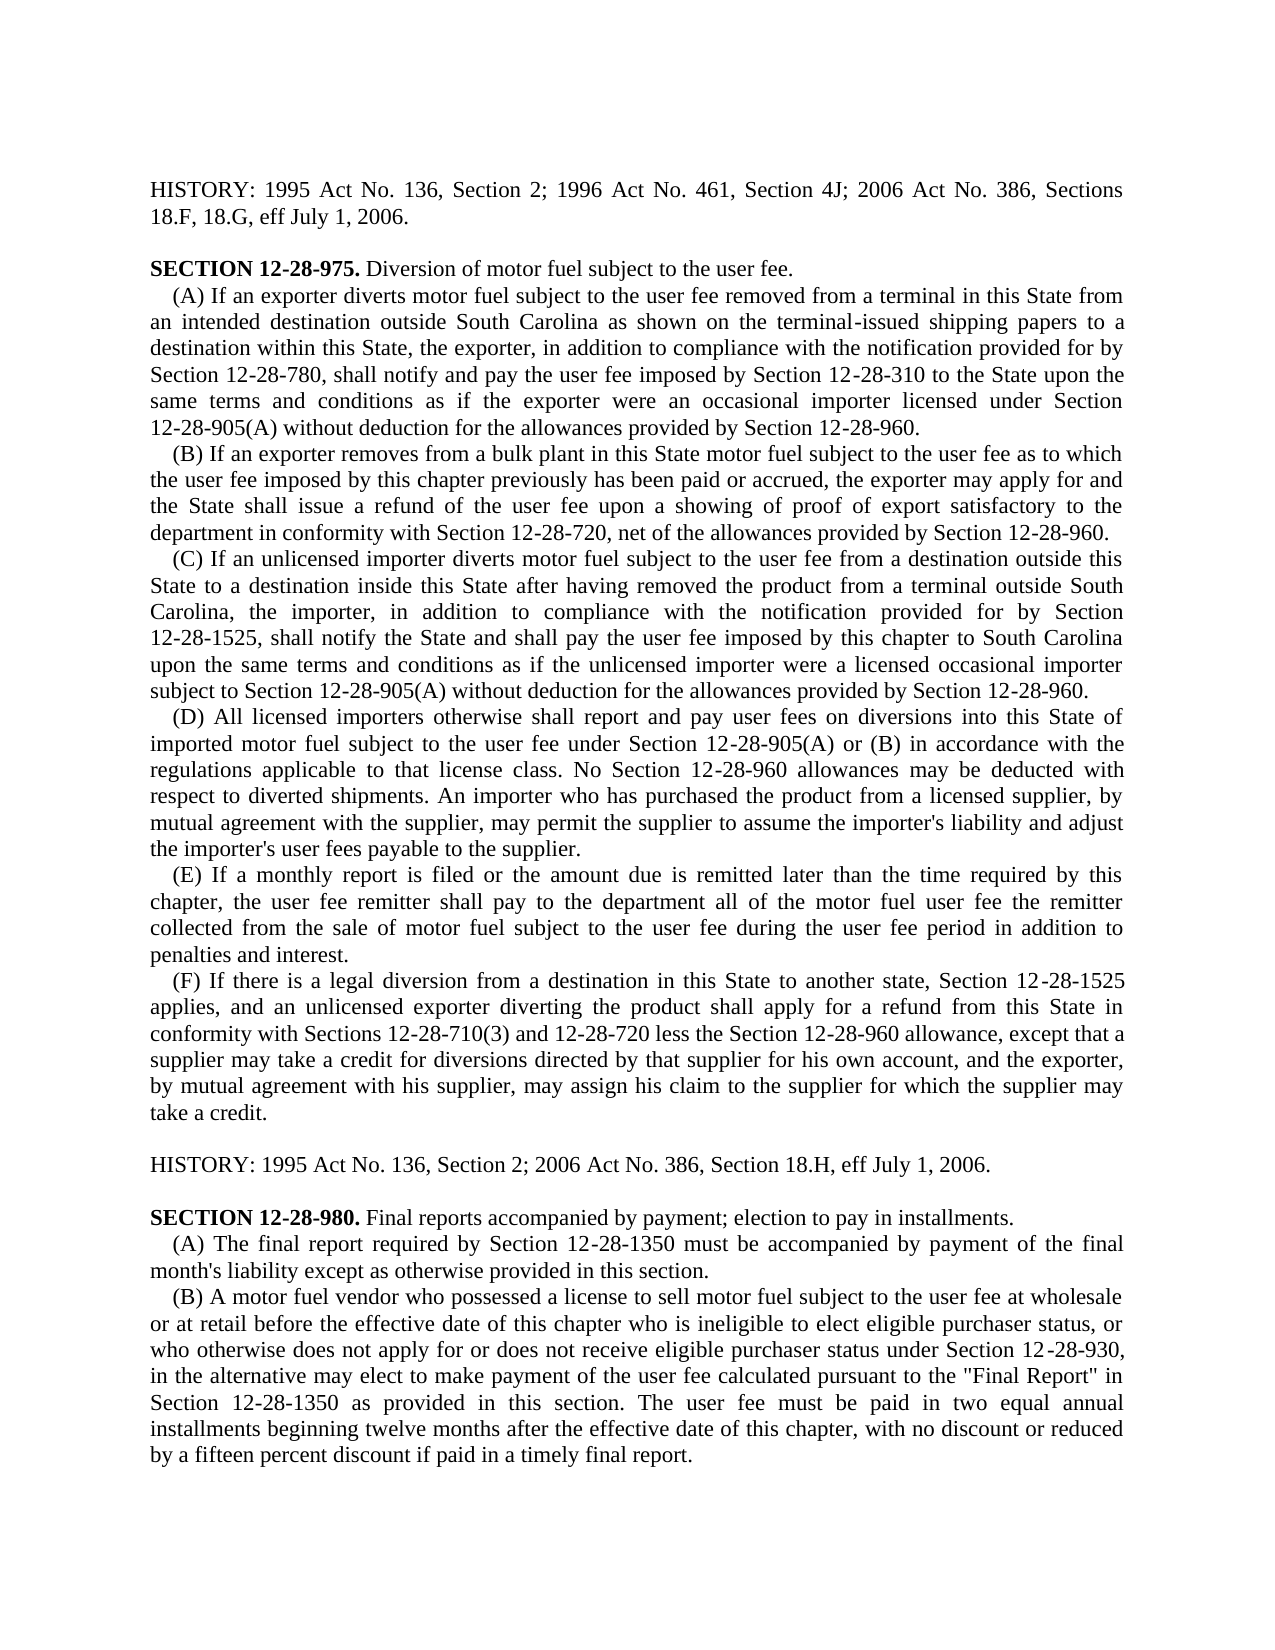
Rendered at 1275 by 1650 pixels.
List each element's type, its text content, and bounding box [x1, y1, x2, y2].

text (C) If an unlicensed importer diverts motor fuel subject to the user fee from a destination outside this State to a destination inside this State after having removed the product from a terminal outside South Carolina, the importer, in addition to compliance with the notification provided for by Section 12-28-1525, shall notify the State and shall pay the user fee imposed by this chapter to South Carolina upon the same terms and conditions as if the unlicensed importer were a licensed occasional importer subject to Section 12-28-905(A) without deduction for the allowances provided by Section 12-28-960. [150, 545, 1125, 703]
text (D) All licensed importers otherwise shall report and pay user fees on diversions into this State of imported motor fuel subject to the user fee under Section 12-28-905(A) or (B) in accordance with the regulations applicable to that license class. No Section 12-28-960 allowances may be deducted with respect to diverted shipments. An importer who has purchased the product from a licensed supplier, by mutual agreement with the supplier, may permit the supplier to assume the importer's liability and adjust the importer's user fees payable to the supplier. [150, 703, 1125, 862]
text (E) If a monthly report is filed or the amount due is remitted later than the time required by this chapter, the user fee remitter shall pay to the department all of the motor fuel user fee the remitter collected from the sale of motor fuel subject to the user fee during the user fee period in addition to penalties and interest. [150, 862, 1125, 967]
text (F) If there is a legal diversion from a destination in this State to another state, Section 12-28-1525 applies, and an unlicensed exporter diverting the product shall apply for a refund from this State in conformity with Sections 12-28-710(3) and 12-28-720 less the Section 12-28-960 allowance, except that a supplier may take a credit for diversions directed by that supplier for his own account, and the exporter, by mutual agreement with his supplier, may assign his claim to the supplier for which the supplier may take a credit. [150, 967, 1125, 1125]
text (A) The final report required by Section 12-28-1350 must be accompanied by payment of the final month's liability except as otherwise provided in this section. [150, 1231, 1125, 1283]
text (B) A motor fuel vendor who possessed a license to sell motor fuel subject to the user fee at wholesale or at retail before the effective date of this chapter who is ineligible to elect eligible purchaser status, or who otherwise does not apply for or does not receive eligible purchaser status under Section 12-28-930, in the alternative may elect to make payment of the user fee calculated pursuant to the "Final Report" in Section 12-28-1350 as provided in this section. The user fee must be paid in two equal annual installments beginning twelve months after the effective date of this chapter, with no discount or reduced by a fifteen percent discount if paid in a timely final report. [150, 1283, 1125, 1468]
text (A) If an exporter diverts motor fuel subject to the user fee removed from a terminal in this State from an intended destination outside South Carolina as shown on the terminal-issued shipping papers to a destination within this State, the exporter, in addition to compliance with the notification provided for by Section 12-28-780, shall notify and pay the user fee imposed by Section 12-28-310 to the State upon the same terms and conditions as if the exporter were an occasional importer licensed under Section 12-28-905(A) without deduction for the allowances provided by Section 12-28-960. [150, 282, 1125, 440]
text SECTION 12-28-980. Final reports accompanied by payment; election to pay in installments. [150, 1204, 1125, 1231]
text SECTION 12-28-975. Diversion of motor fuel subject to the user fee. [150, 255, 1125, 282]
text HISTORY: 1995 Act No. 136, Section 2; 2006 Act No. 386, Section 18.H, eff July 1, 2006. [150, 1151, 1125, 1178]
text HISTORY: 1995 Act No. 136, Section 2; 1996 Act No. 461, Section 4J; 2006 Act No. 386, Sections 18.F, 18.G, eff July 1, 2006. [150, 176, 1125, 229]
text (B) If an exporter removes from a bulk plant in this State motor fuel subject to the user fee as to which the user fee imposed by this chapter previously has been paid or accrued, the exporter may apply for and the State shall issue a refund of the user fee upon a showing of proof of export satisfactory to the department in conformity with Section 12-28-720, net of the allowances provided by Section 12-28-960. [150, 440, 1125, 545]
